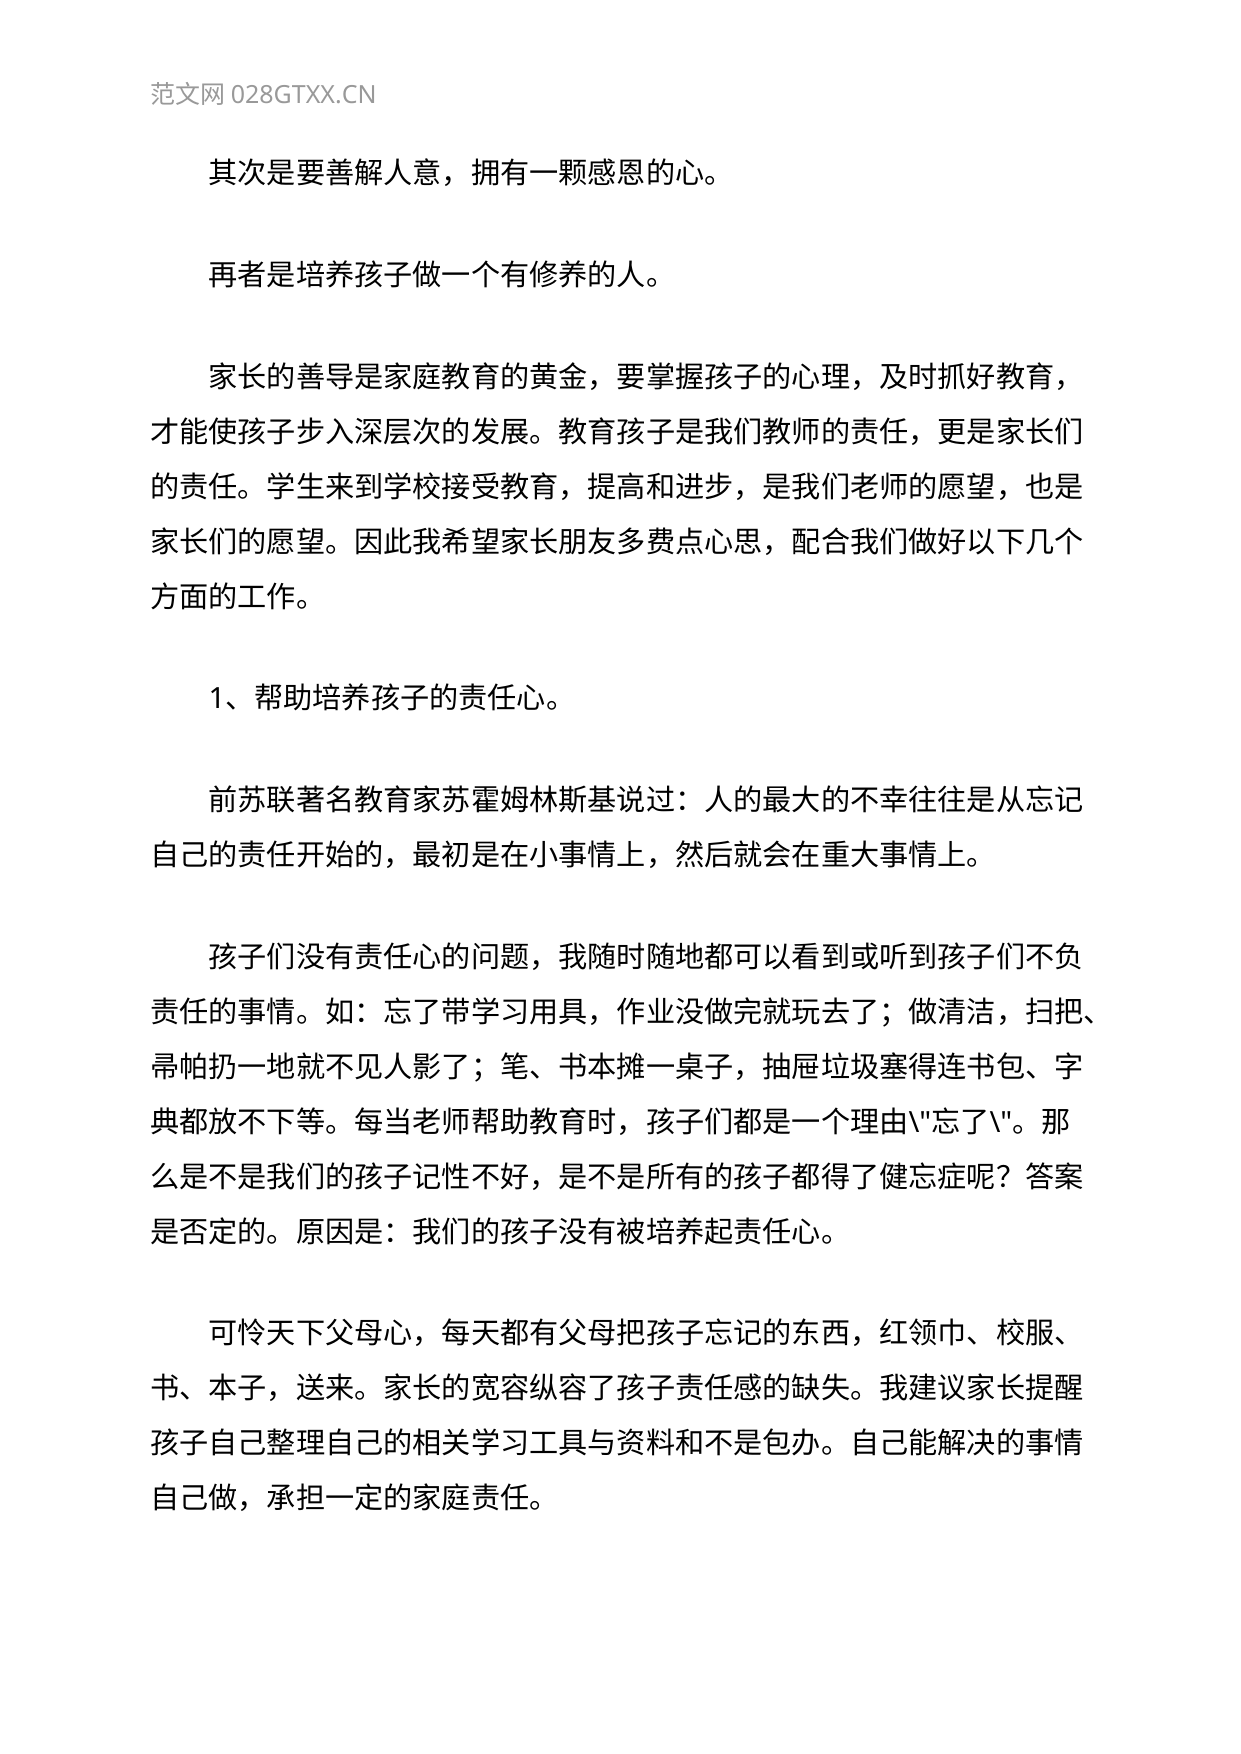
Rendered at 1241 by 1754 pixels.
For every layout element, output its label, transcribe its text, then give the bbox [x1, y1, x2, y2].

text 家长的善导是家庭教育的黄金，要掌握孩子的心理，及时抓好教育，才能使孩子步入深层次的发展。教育孩子是我们教师的责任，更是家长们的责任。学生来到学校接受教育，提高和进步，是我们老师的愿望，也是家长们的愿望。因此我希望家长朋友多费点心思，配合我们做好以下几个方面的工作。 [150, 353, 1090, 615]
text 1、帮助培养孩子的责任心。 [150, 675, 1090, 717]
text 孩子们没有责任心的问题，我随时随地都可以看到或听到孩子们不负责任的事情。如：忘了带学习用具，作业没做完就玩去了；做清洁，扫把、帚帕扔一地就不见人影了；笔、书本摊一桌子，抽屉垃圾塞得连书包、字典都放不下等。每当老师帮助教育时，孩子们都是一个理由\"忘了\"。那么是不是我们的孩子记性不好，是不是所有的孩子都得了健忘症呢？答案是否定的。原因是：我们的孩子没有被培养起责任心。 [150, 933, 1090, 1250]
text 再者是培养孩子做一个有修养的人。 [150, 252, 1090, 294]
text 其次是要善解人意，拥有一颗感恩的心。 [150, 150, 1090, 192]
text 可怜天下父母心，每天都有父母把孩子忘记的东西，红领巾、校服、书、本子，送来。家长的宽容纵容了孩子责任感的缺失。我建议家长提醒孩子自己整理自己的相关学习工具与资料和不是包办。自己能解决的事情自己做，承担一定的家庭责任。 [150, 1310, 1090, 1517]
text 前苏联著名教育家苏霍姆林斯基说过：人的最大的不幸往往是从忘记自己的责任开始的，最初是在小事情上，然后就会在重大事情上。 [150, 777, 1090, 874]
